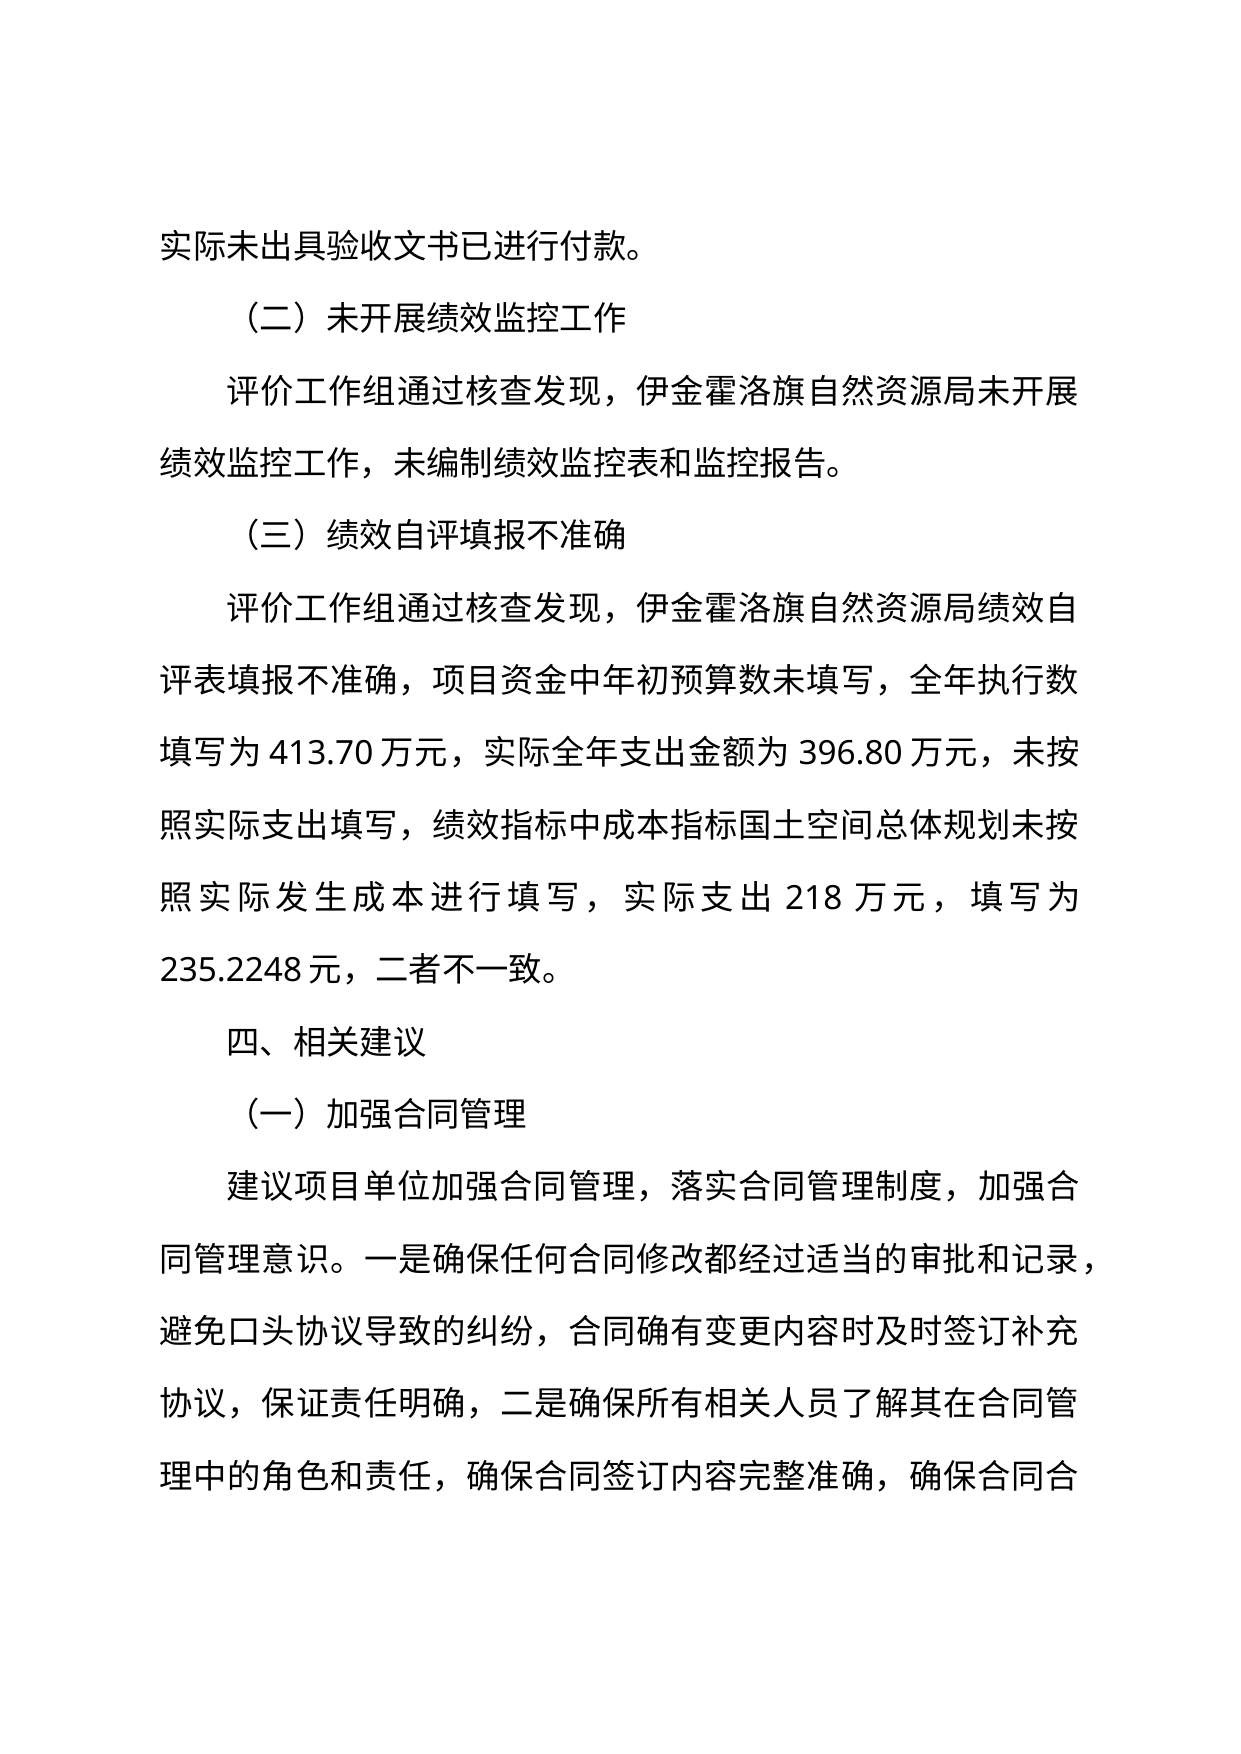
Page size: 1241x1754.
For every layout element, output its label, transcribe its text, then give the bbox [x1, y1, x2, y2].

text （三）绩效自评填报不准确 [159, 509, 1081, 557]
text 评价工作组通过核查发现，伊金霍洛旗自然资源局绩效自评表填报不准确，项目资金中年初预算数未填写，全年执行数填写为413.70万元，实际全年支出金额为396.80万元，未按照实际支出填写，绩效指标中成本指标国土空间总体规划未按照实际发生成本进行填写，实际支出218万元，填写为235.2248元，二者不一致。 [159, 581, 1081, 992]
text （二）未开展绩效监控工作 [159, 292, 1081, 340]
text 评价工作组通过核查发现，伊金霍洛旗自然资源局未开展绩效监控工作，未编制绩效监控表和监控报告。 [159, 364, 1081, 485]
text （一）加强合同管理 [159, 1088, 1081, 1136]
text 四、相关建议 [159, 1016, 1081, 1064]
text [159, 1160, 1081, 1498]
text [159, 220, 1081, 268]
